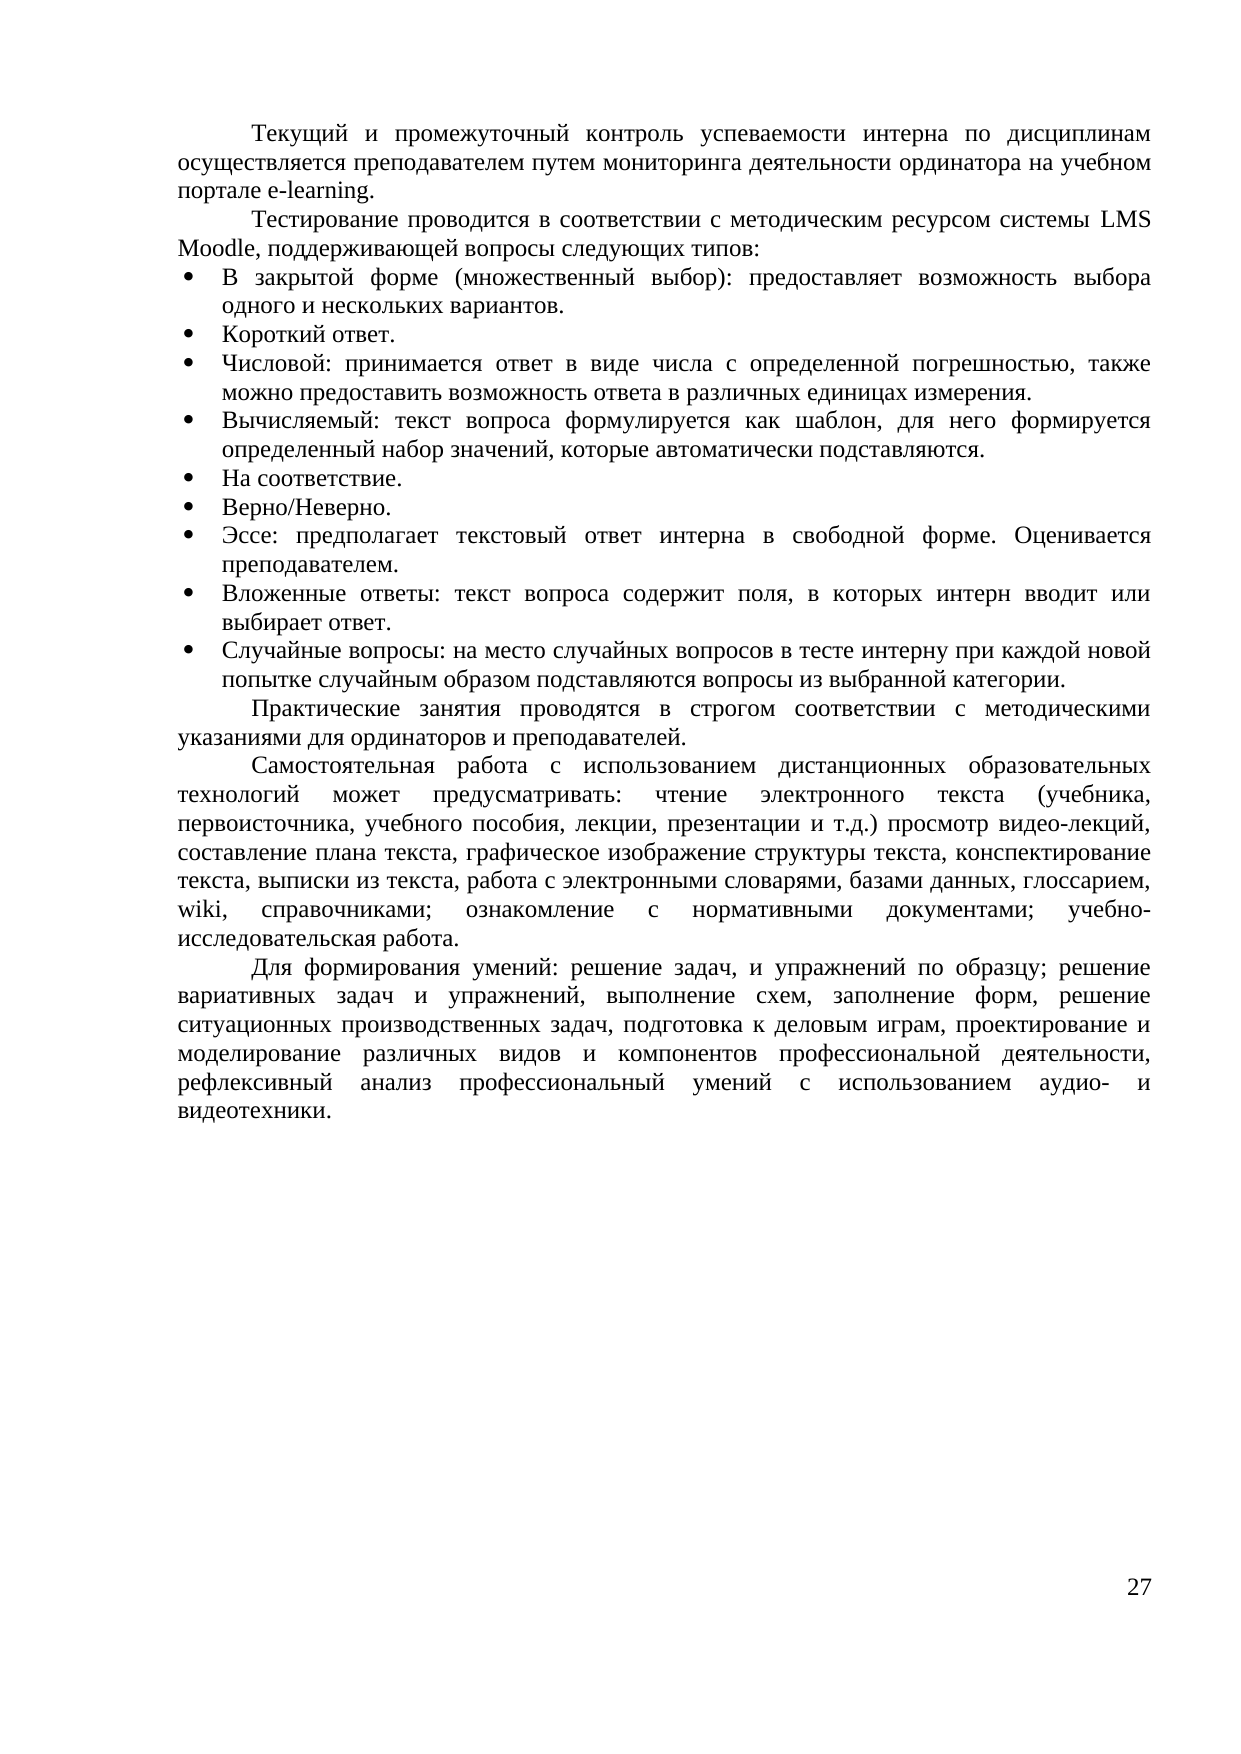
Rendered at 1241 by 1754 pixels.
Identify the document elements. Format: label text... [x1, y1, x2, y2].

text Тестирование проводится в соответствии с методическим ресурсом системы LMS Moodle, поддерживающей вопросы следующих типов: [177, 204, 1152, 262]
list Эссе: предполагает текстовый ответ интерна в свободной форме. Оценивается преподавателем. [184, 521, 1152, 578]
list Случайные вопросы: на место случайных вопросов в тесте интерну при каждой новой попытке случайным образом подставляются вопросы из выбранной категории. [184, 636, 1152, 693]
list Верно/Неверно. [184, 492, 1152, 521]
text Для формирования умений: решение задач, и упражнений по образцу; решение вариативных задач и упражнений, выполнение схем, заполнение форм, решение ситуационных производственных задач, подготовка к деловым играм, проектирование и моделирование различных видов и компонентов профессиональной деятельности, рефлексивный анализ профессиональный умений с использованием аудио- и видеотехники. [177, 952, 1152, 1124]
text Самостоятельная работа с использованием дистанционных образовательных технологий может предусматривать: чтение электронного текста (учебника, первоисточника, учебного пособия, лекции, презентации и т.д.) просмотр видео-лекций, составление плана текста, графическое изображение структуры текста, конспектирование текста, выписки из текста, работа с электронными словарями, базами данных, глоссарием, wiki, справочниками; ознакомление с нормативными документами; учебно-исследовательская работа. [177, 751, 1152, 952]
list Вычисляемый: текст вопроса формулируется как шаблон, для него формируется определенный набор значений, которые автоматически подставляются. [184, 406, 1152, 463]
list Короткий ответ. [184, 319, 1152, 348]
text Текущий и промежуточный контроль успеваемости интерна по дисциплинам осуществляется преподавателем путем мониторинга деятельности ординатора на учебном портале e-learning. [177, 118, 1152, 204]
text Практические занятия проводятся в строгом соответствии с методическими указаниями для ординаторов и преподавателей. [177, 693, 1152, 751]
list На соответствие. [184, 463, 1152, 492]
list Числовой: принимается ответ в виде числа с определенной погрешностью, также можно предоставить возможность ответа в различных единицах измерения. [184, 348, 1152, 406]
list В закрытой форме (множественный выбор): предоставляет возможность выбора одного и нескольких вариантов. [184, 262, 1152, 319]
list Вложенные ответы: текст вопроса содержит поля, в которых интерн вводит или выбирает ответ. [184, 578, 1152, 636]
